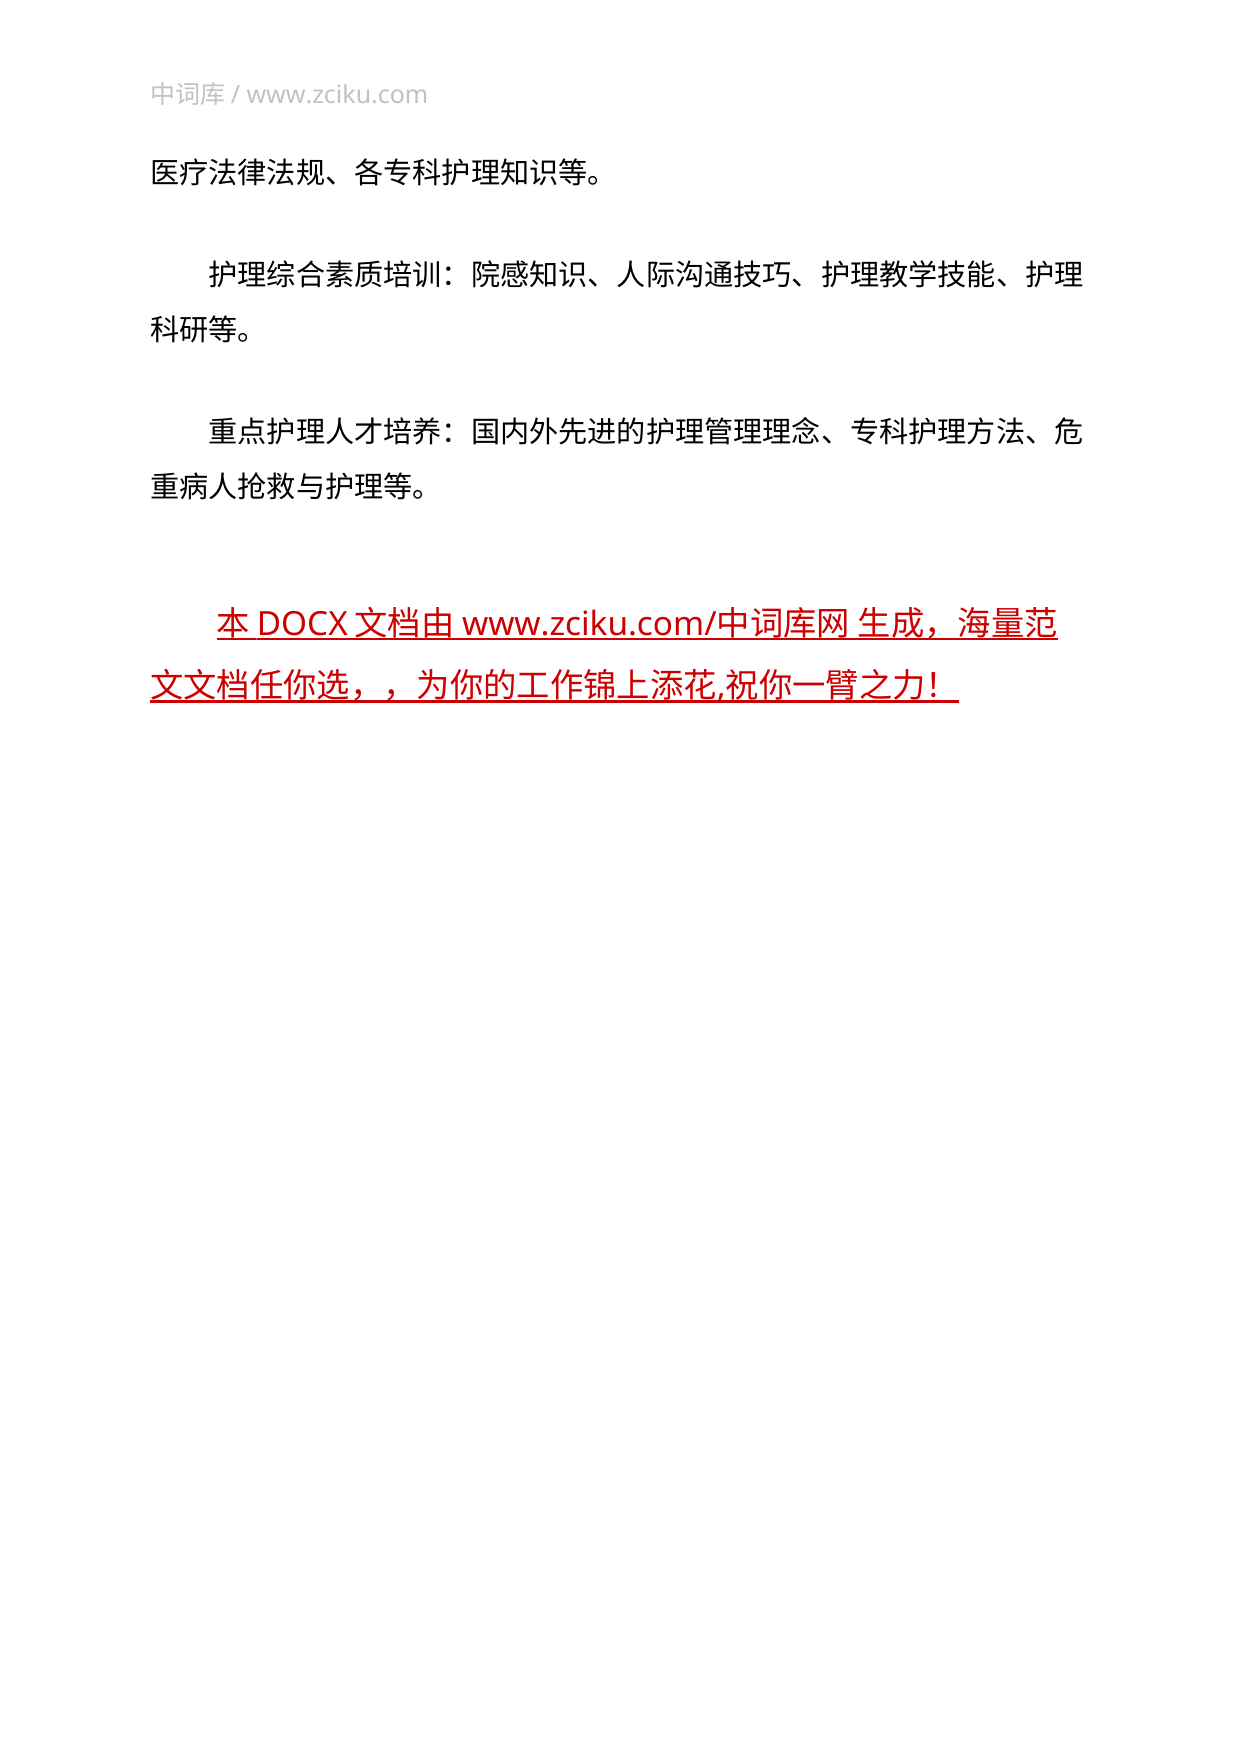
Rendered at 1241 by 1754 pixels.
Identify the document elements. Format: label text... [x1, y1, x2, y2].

text 重点护理人才培养：国内外先进的护理管理理念、专科护理方法、危重病人抢救与护理等。 [150, 408, 1090, 506]
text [150, 150, 1090, 192]
text 本DOCX文档由 www.zciku.com/中词库网 生成，海量范文文档任你选，，为你的工作锦上添花,祝你一臂之力！ [150, 596, 1090, 708]
text 护理综合素质培训：院感知识、人际沟通技巧、护理教学技能、护理科研等。 [150, 252, 1090, 349]
